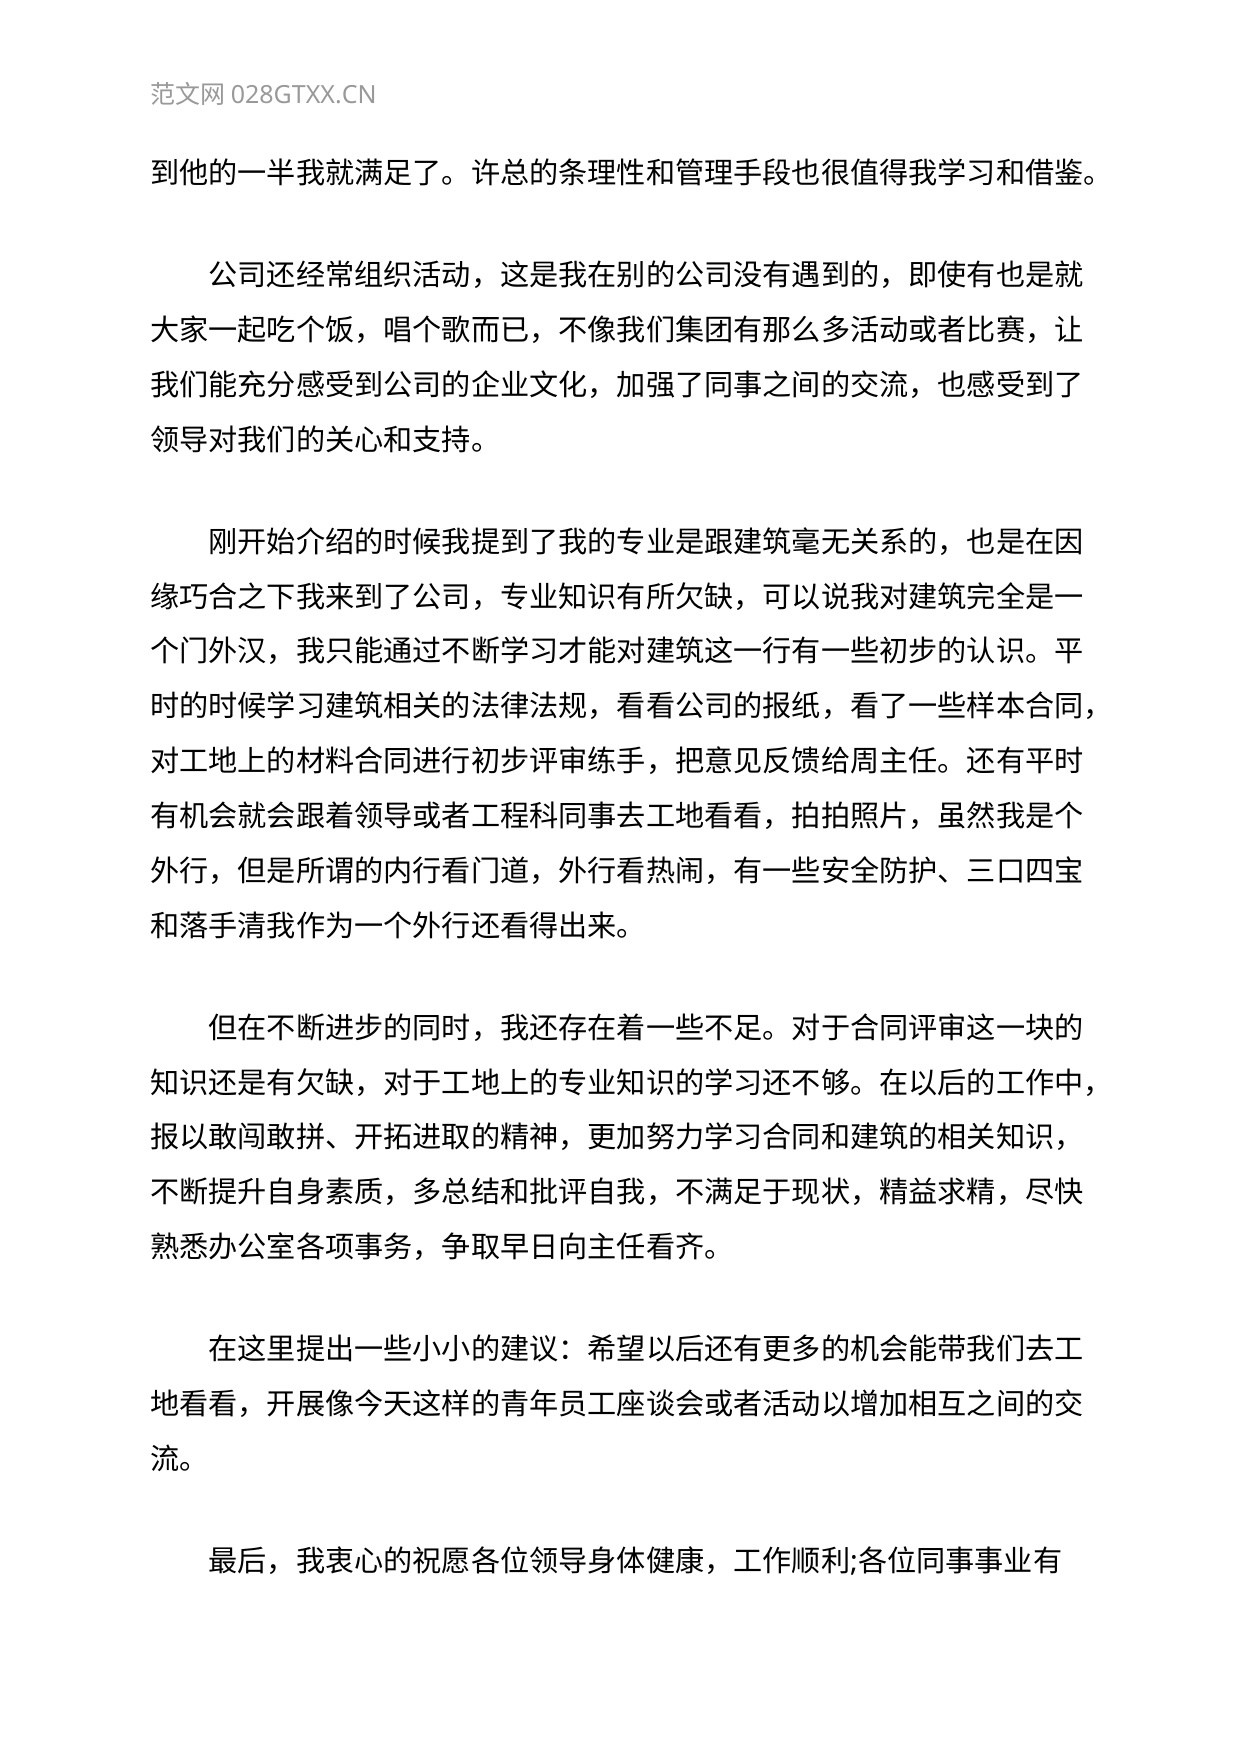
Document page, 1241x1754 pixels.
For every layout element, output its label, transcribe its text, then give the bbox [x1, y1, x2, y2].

text 刚开始介绍的时候我提到了我的专业是跟建筑毫无关系的，也是在因缘巧合之下我来到了公司，专业知识有所欠缺，可以说我对建筑完全是一个门外汉，我只能通过不断学习才能对建筑这一行有一些初步的认识。平时的时候学习建筑相关的法律法规，看看公司的报纸，看了一些样本合同，对工地上的材料合同进行初步评审练手，把意见反馈给周主任。还有平时有机会就会跟着领导或者工程科同事去工地看看，拍拍照片，虽然我是个外行，但是所谓的内行看门道，外行看热闹，有一些安全防护、三口四宝和落手清我作为一个外行还看得出来。 [150, 518, 1090, 945]
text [150, 150, 1090, 192]
text 公司还经常组织活动，这是我在别的公司没有遇到的，即使有也是就大家一起吃个饭，唱个歌而已，不像我们集团有那么多活动或者比赛，让我们能充分感受到公司的企业文化，加强了同事之间的交流，也感受到了领导对我们的关心和支持。 [150, 252, 1090, 459]
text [150, 1537, 1090, 1579]
text 在这里提出一些小小的建议：希望以后还有更多的机会能带我们去工地看看，开展像今天这样的青年员工座谈会或者活动以增加相互之间的交流。 [150, 1326, 1090, 1478]
text 但在不断进步的同时，我还存在着一些不足。对于合同评审这一块的知识还是有欠缺，对于工地上的专业知识的学习还不够。在以后的工作中，报以敢闯敢拼、开拓进取的精神，更加努力学习合同和建筑的相关知识，不断提升自身素质，多总结和批评自我，不满足于现状，精益求精，尽快熟悉办公室各项事务，争取早日向主任看齐。 [150, 1004, 1090, 1266]
